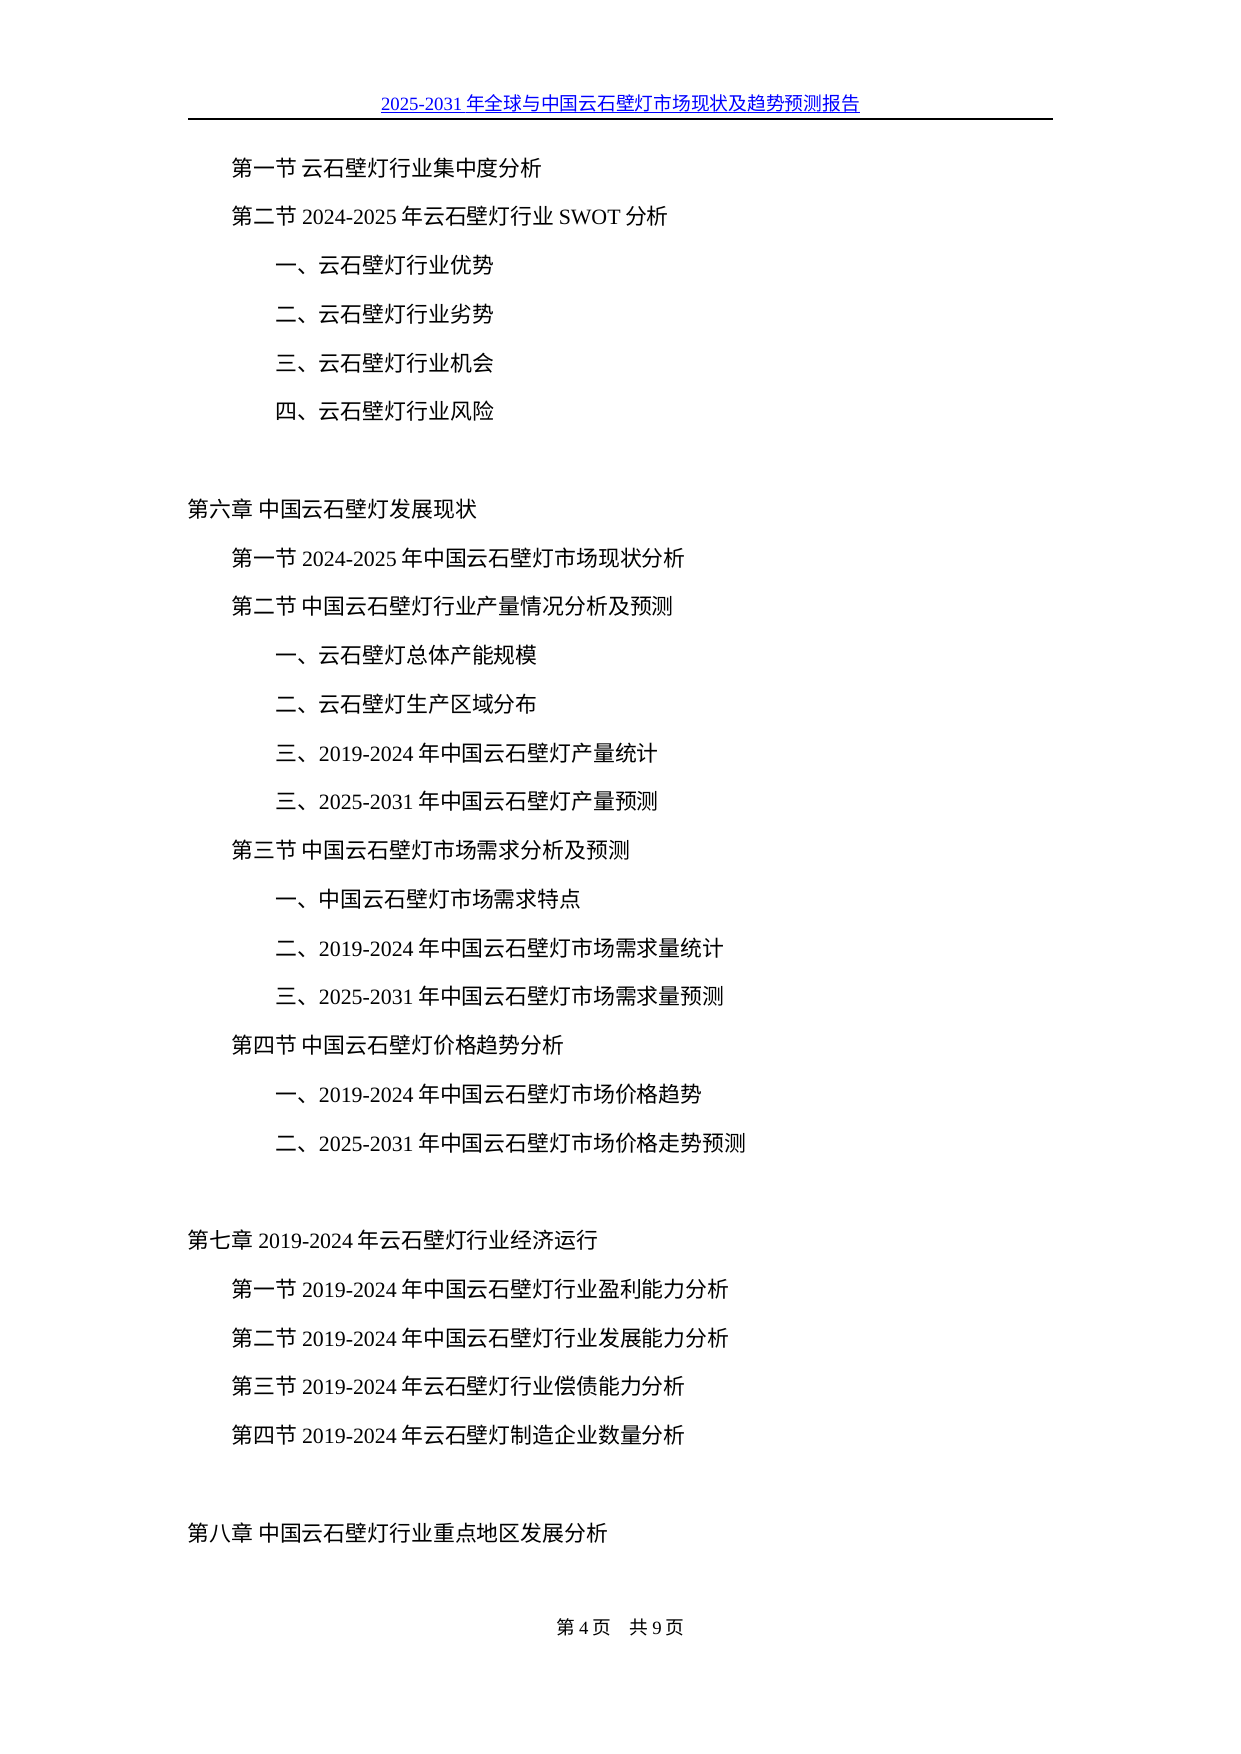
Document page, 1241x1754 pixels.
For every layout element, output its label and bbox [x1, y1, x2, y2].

text [187, 150, 1053, 1548]
